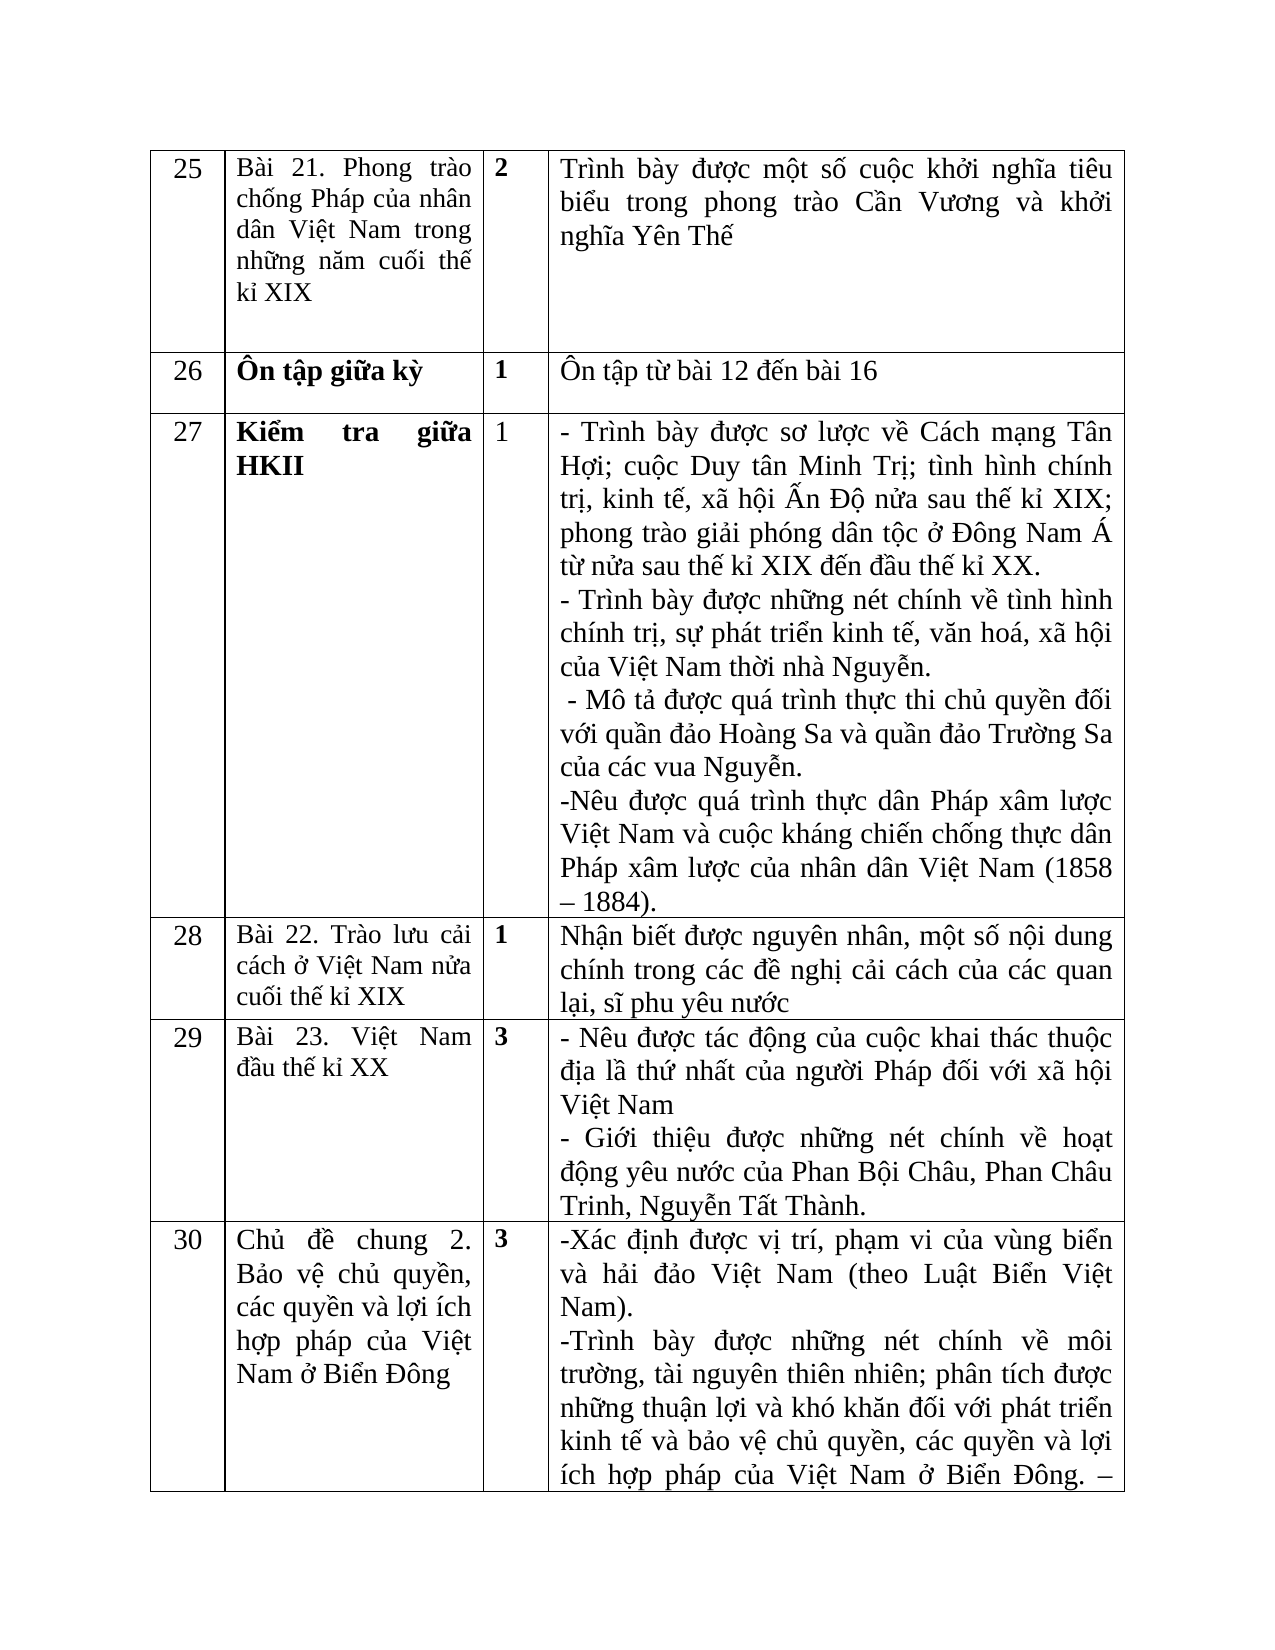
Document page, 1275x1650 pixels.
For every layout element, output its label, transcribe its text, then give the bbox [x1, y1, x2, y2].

table_cell 25 [151, 151, 224, 352]
table_cell Kiểm tra giữa HKII [226, 414, 483, 917]
table_cell Ôn tập từ bài 12 đến bài 16 [549, 353, 1124, 413]
table_cell 1 [484, 414, 548, 917]
table_cell 2 [484, 151, 548, 352]
table_cell Trình bày được một số cuộc khởi nghĩa tiêu biểu trong phong trào Cần Vương và khởi nghĩa Yên Thế [549, 151, 1124, 352]
table_cell 30 [151, 1222, 224, 1491]
table_cell 1 [484, 353, 548, 413]
table_cell 3 [484, 1222, 548, 1491]
table_cell Bài 21. Phong trào chống Pháp của nhân dân Việt Nam trong những năm cuối thế kỉ XIX [226, 151, 483, 352]
table_cell - Nêu được tác động của cuộc khai thác thuộc địa lầ thứ nhất của người Pháp đối với xã hội Việt Nam - Giới thiệu được những nét chính về hoạt động yêu nước của Phan Bội Châu, Phan Châu Trinh, Nguyễn Tất Thành. [549, 1020, 1124, 1221]
table_cell 1 [484, 918, 548, 1019]
table_cell Nhận biết được nguyên nhân, một số nội dung chính trong các đề nghị cải cách của các quan lại, sĩ phu yêu nước [549, 918, 1124, 1019]
table_cell 28 [151, 918, 224, 1019]
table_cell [226, 1222, 483, 1491]
table_cell Bài 22. Trào lưu cải cách ở Việt Nam nửa cuối thế kỉ XIX [226, 918, 483, 1019]
table_cell 27 [151, 414, 224, 917]
table_cell - Trình bày được sơ lược về Cách mạng Tân Hợi; cuộc Duy tân Minh Trị; tình hình chính trị, kinh tế, xã hội Ấn Độ nửa sau thế kỉ XIX; phong trào giải phóng dân tộc ở Đông Nam Á từ nửa sau thế kỉ XIX đến đầu thế kỉ XX. - Trình bày được những nét chính về tình hình chính trị, sự phát triển kinh tế, văn hoá, xã hội của Việt Nam thời nhà Nguyễn. - Mô tả được quá trình thực thi chủ quyền đối với quần đảo Hoàng Sa và quần đảo Trường Sa của các vua Nguyễn. -Nêu được quá trình thực dân Pháp xâm lược Việt Nam và cuộc kháng chiến chống thực dân Pháp xâm lược của nhân dân Việt Nam (1858 – 1884). [549, 414, 1124, 917]
table_cell Bài 23. Việt Nam đầu thế kỉ XX [226, 1020, 483, 1221]
table_cell 29 [151, 1020, 224, 1221]
table_cell Ôn tập giữa kỳ [226, 353, 483, 413]
table_cell 3 [484, 1020, 548, 1221]
table_cell 26 [151, 353, 224, 413]
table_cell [549, 1222, 1124, 1491]
